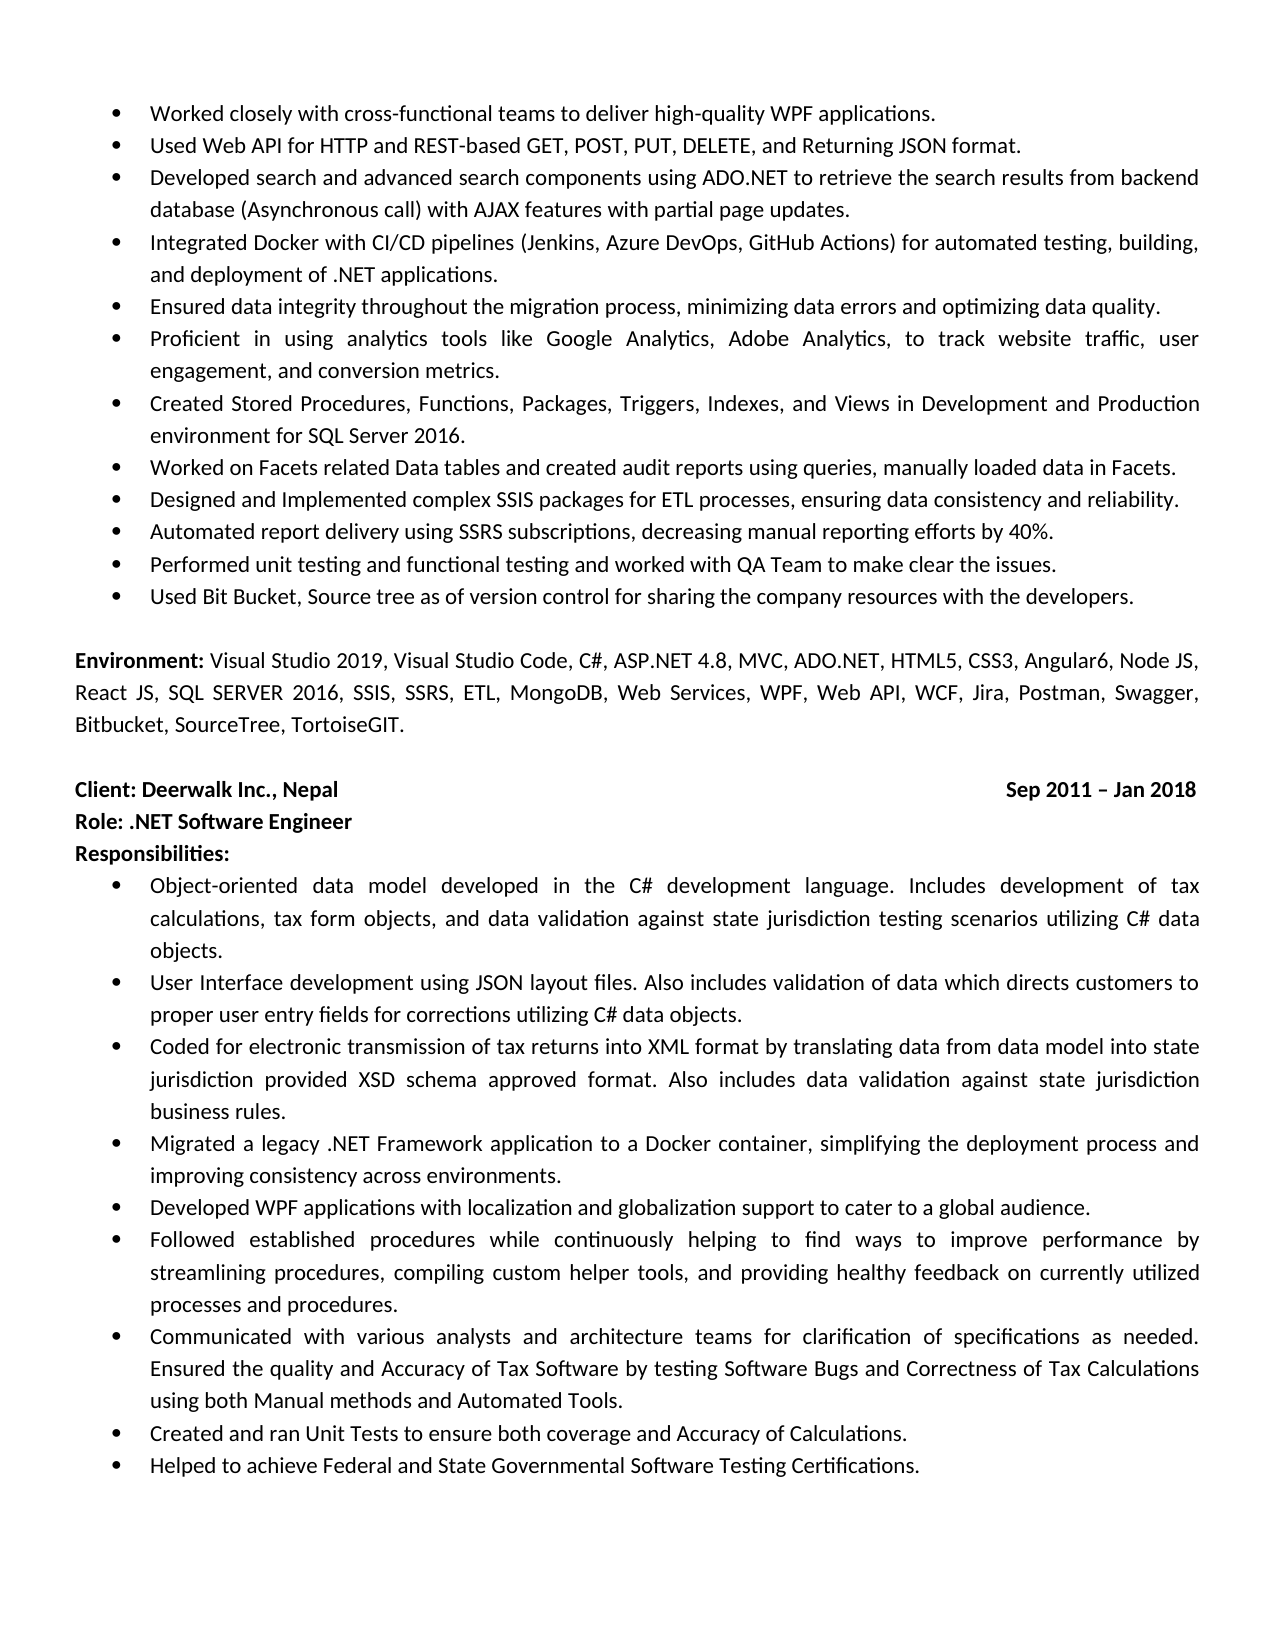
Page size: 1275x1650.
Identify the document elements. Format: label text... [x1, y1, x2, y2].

list Helped to achieve Federal and State Governmental Software Testing Certifications. [112, 1451, 1200, 1479]
list Worked closely with cross-functional teams to deliver high-quality WPF applications. [112, 99, 1200, 127]
list Migrated a legacy .NET Framework application to a Docker container, simplifying the deployment process and improving consistency across environments. [112, 1129, 1200, 1189]
list Followed established procedures while continuously helping to find ways to improve performance by streamlining procedures, compiling custom helper tools, and providing healthy feedback on currently utilized processes and procedures. [112, 1226, 1200, 1318]
list Communicated with various analysts and architecture teams for clarification of specifications as needed. Ensured the quality and Accuracy of Tax Software by testing Software Bugs and Correctness of Tax Calculations using both Manual methods and Automated Tools. [112, 1322, 1200, 1414]
text Role: .NET Software Engineer Responsibilities: [75, 807, 1200, 867]
list Developed search and advanced search components using ADO.NET to retrieve the search results from backend database (Asynchronous call) with AJAX features with partial page updates. [112, 163, 1200, 224]
list Worked on Facets related Data tables and created audit reports using queries, manually loaded data in Facets. [112, 453, 1200, 481]
list Used Web API for HTTP and REST-based GET, POST, PUT, DELETE, and Returning JSON format. [112, 131, 1200, 159]
list Object-oriented data model developed in the C# development language. Includes development of tax calculations, tax form objects, and data validation against state jurisdiction testing scenarios utilizing C# data objects. [112, 872, 1200, 964]
list Proficient in using analytics tools like Google Analytics, Adobe Analytics, to track website traffic, user engagement, and conversion metrics. [112, 324, 1200, 384]
list Performed unit testing and functional testing and worked with QA Team to make clear the issues. [112, 550, 1200, 578]
list User Interface development using JSON layout files. Also includes validation of data which directs customers to proper user entry fields for corrections utilizing C# data objects. [112, 968, 1200, 1028]
text Client: Deerwalk Inc., Nepal Sep 2011 – Jan 2018 [75, 775, 1200, 803]
list Ensured data integrity throughout the migration process, minimizing data errors and optimizing data quality. [112, 292, 1200, 320]
list Coded for electronic transmission of tax returns into XML format by translating data from data model into state jurisdiction provided XSD schema approved format. Also includes data validation against state jurisdiction business rules. [112, 1032, 1200, 1125]
list Integrated Docker with CI/CD pipelines (Jenkins, Azure DevOps, GitHub Actions) for automated testing, building, and deployment of .NET applications. [112, 228, 1200, 288]
list Used Bit Bucket, Source tree as of version control for sharing the company resources with the developers. [112, 582, 1200, 610]
list Created and ran Unit Tests to ensure both coverage and Accuracy of Calculations. [112, 1419, 1200, 1447]
text Environment: Visual Studio 2019, Visual Studio Code, C#, ASP.NET 4.8, MVC, ADO.NET, HTML5, CSS3, Angular6, Node JS, React JS, SQL SERVER 2016, SSIS, SSRS, ETL, MongoDB, Web Services, WPF, Web API, WCF, Jira, Postman, Swagger, Bitbucket, SourceTree, TortoiseGIT. [75, 646, 1200, 739]
list Designed and Implemented complex SSIS packages for ETL processes, ensuring data consistency and reliability. [112, 485, 1200, 513]
list Created Stored Procedures, Functions, Packages, Triggers, Indexes, and Views in Development and Production environment for SQL Server 2016. [112, 389, 1200, 449]
list Developed WPF applications with localization and globalization support to cater to a global audience. [112, 1193, 1200, 1221]
list Automated report delivery using SSRS subscriptions, decreasing manual reporting efforts by 40%. [112, 517, 1200, 546]
